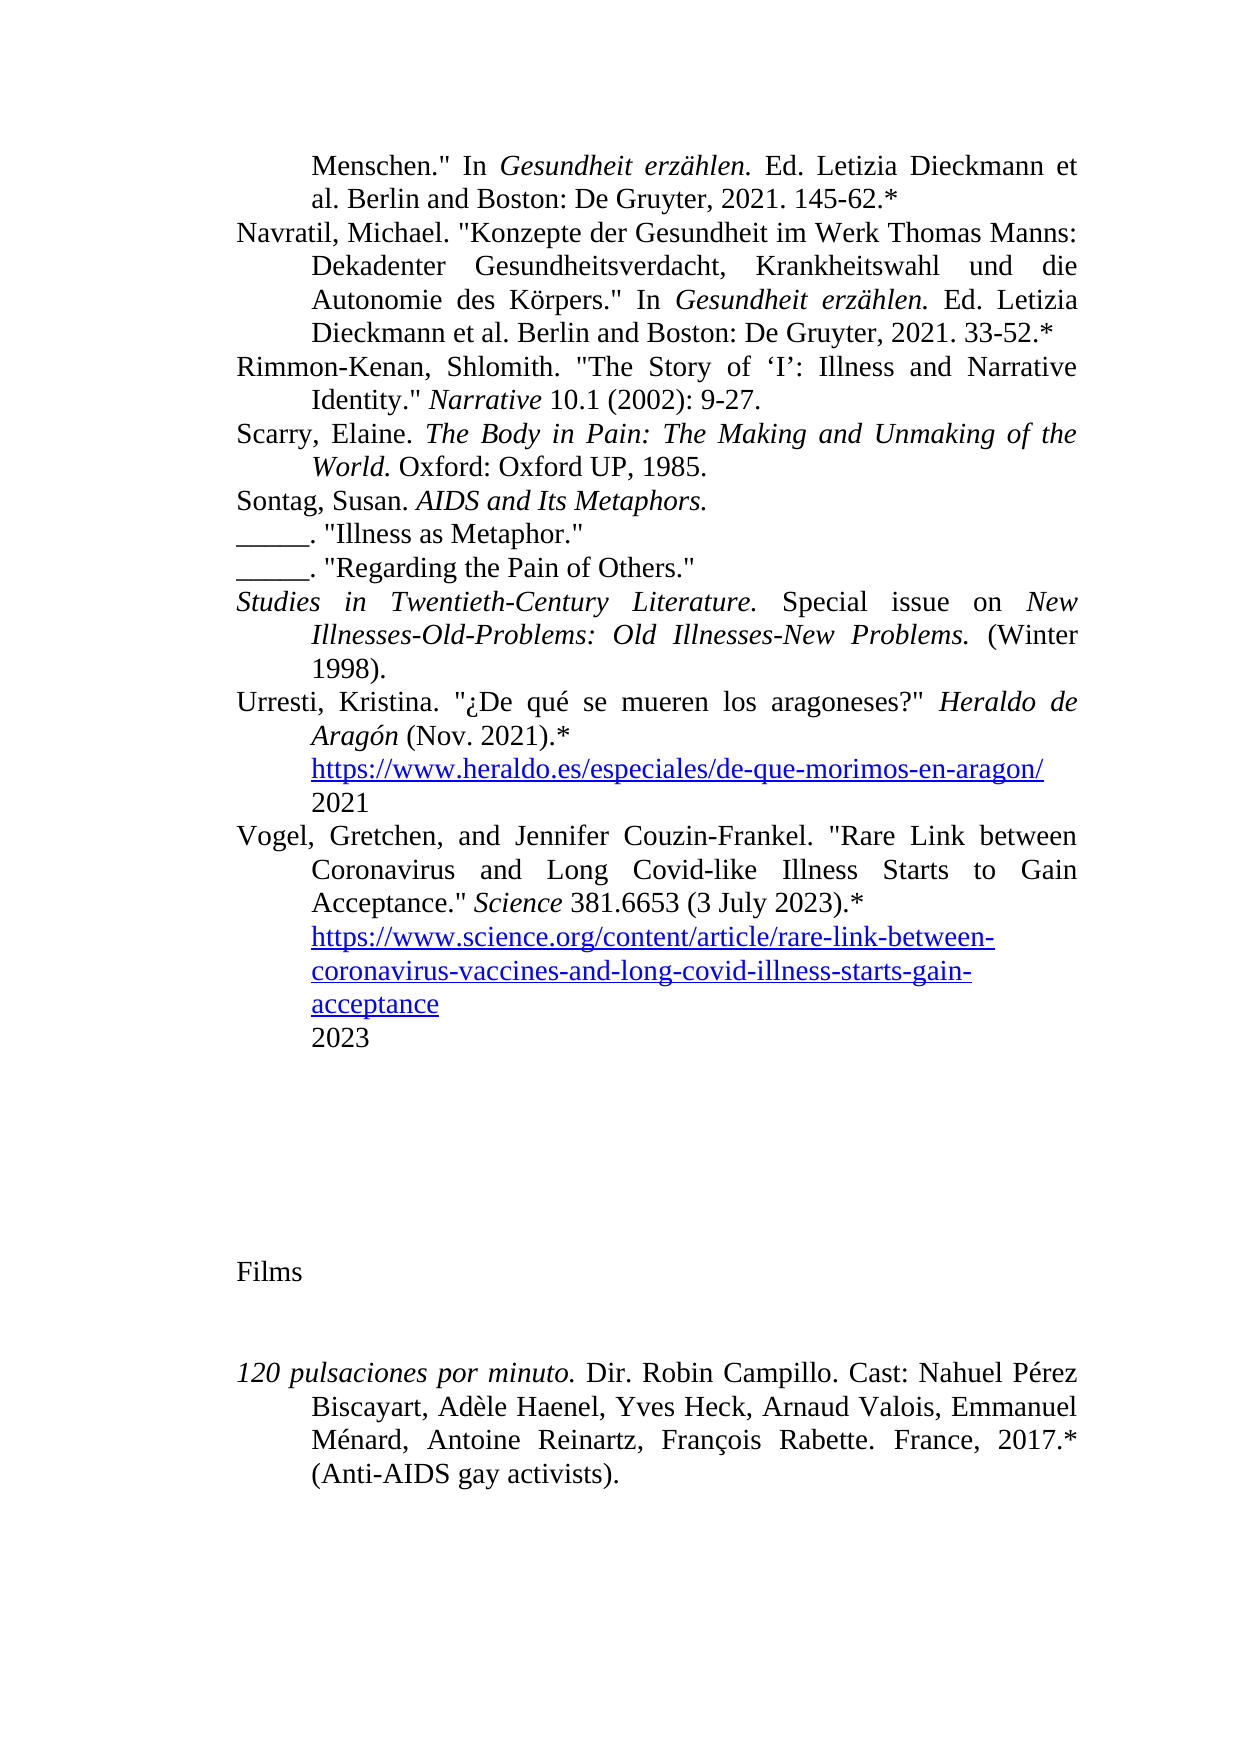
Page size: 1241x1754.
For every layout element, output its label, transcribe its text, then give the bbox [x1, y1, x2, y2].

text Rimmon-Kenan, Shlomith. "The Story of ‘I’: Illness and Narrative Identity." Narrative 10.1 (2002): 9-27. [236, 349, 1078, 416]
text Studies in Twentieth-Century Literature. Special issue on New Illnesses-Old-Problems: Old Illnesses-New Problems. (Winter 1998). [236, 584, 1078, 684]
text _____. "Illness as Metaphor." [236, 517, 1078, 550]
text Films [236, 1254, 1078, 1288]
text Urresti, Kristina. "¿De qué se mueren los aragoneses?" Heraldo de Aragón (Nov. 2021).* [236, 684, 1078, 751]
text Scarry, Elaine. The Body in Pain: The Making and Unmaking of the World. Oxford: Oxford UP, 1985. [236, 416, 1078, 483]
text 2023 [236, 1020, 1078, 1053]
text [236, 148, 1078, 215]
text 120 pulsaciones por minuto. Dir. Robin Campillo. Cast: Nahuel Pérez Biscayart, Adèle Haenel, Yves Heck, Arnaud Valois, Emmanuel Ménard, Antoine Reinartz, François Rabette. France, 2017.* (Anti-AIDS gay activists). [236, 1355, 1078, 1489]
text Navratil, Michael. "Konzepte der Gesundheit im Werk Thomas Manns: Dekadenter Gesundheitsverdacht, Krankheitswahl und die Autonomie des Körpers." In Gesundheit erzählen. Ed. Letizia Dieckmann et al. Berlin and Boston: De Gruyter, 2021. 33-52.* [236, 215, 1078, 349]
text 2021 [236, 785, 1078, 818]
text https://www.science.org/content/article/rare-link-between-coronavirus-vaccines-and-long-covid-illness-starts-gain-acceptance [236, 919, 1078, 1020]
text _____. "Regarding the Pain of Others." [236, 550, 1078, 584]
text Vogel, Gretchen, and Jennifer Couzin-Frankel. "Rare Link between Coronavirus and Long Covid-like Illness Starts to Gain Acceptance." Science 381.6653 (3 July 2023).* [236, 818, 1078, 919]
text https://www.heraldo.es/especiales/de-que-morimos-en-aragon/ [236, 751, 1078, 785]
text Sontag, Susan. AIDS and Its Metaphors. [236, 483, 1078, 517]
